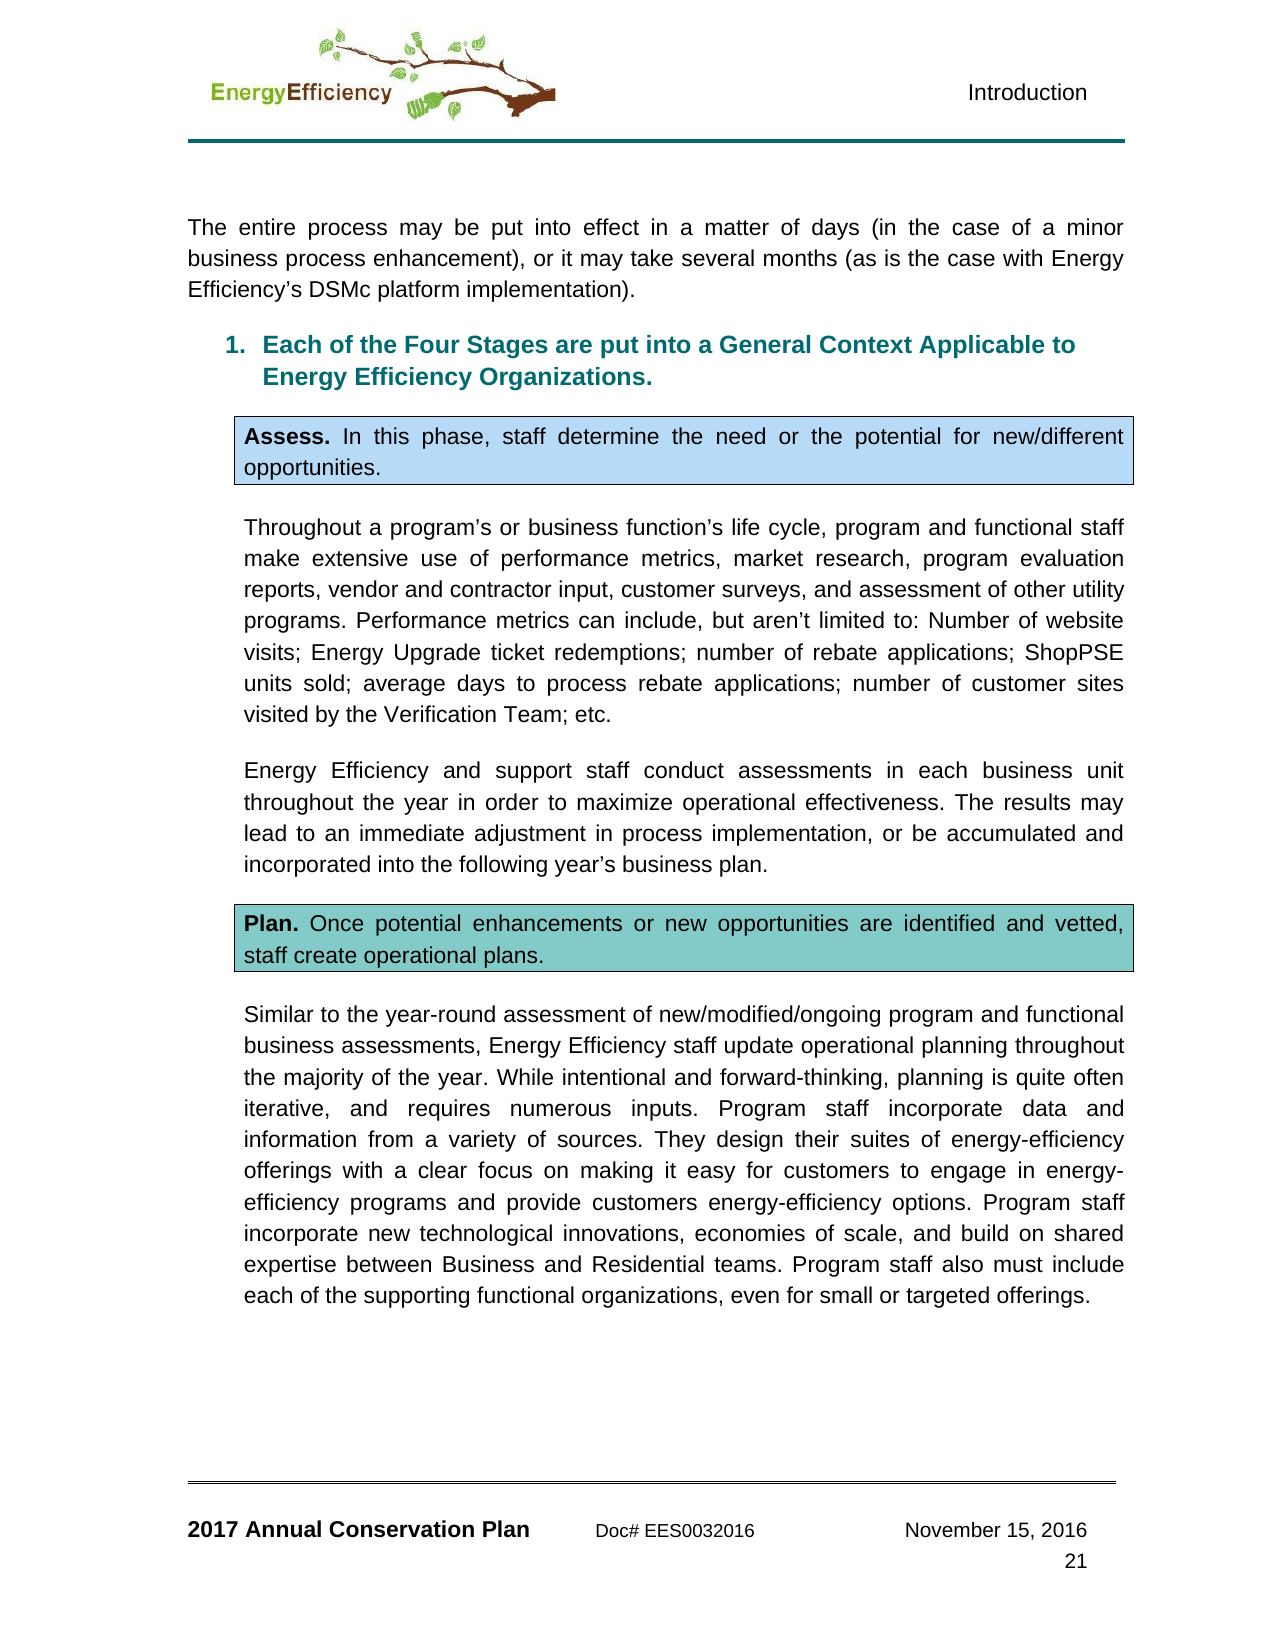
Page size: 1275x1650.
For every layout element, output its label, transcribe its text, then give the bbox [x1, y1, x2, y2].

text Similar to the year-round assessment of new/modified/ongoing program and functional business assessments, Energy Efficiency staff update operational planning throughout the majority of the year. While intentional and forward-thinking, planning is quite often iterative, and requires numerous inputs. Program staff incorporate data and information from a variety of sources. They design their suites of energy-efficiency offerings with a clear focus on making it easy for customers to engage in energy-efficiency programs and provide customers energy-efficiency options. Program staff incorporate new technological innovations, economies of scale, and build on shared expertise between Business and Residential teams. Program staff also must include each of the supporting functional organizations, even for small or targeted offerings. [244, 997, 1125, 1310]
subtitle Each of the Four Stages are put into a General Context Applicable to Energy Efficiency Organizations. [225, 329, 1125, 391]
text The entire process may be put into effect in a matter of days (in the case of a minor business process enhancement), or it may take several months (as is the case with Energy Efficiency’s DSMc platform implementation). [187, 210, 1125, 304]
text Plan. Once potential enhancements or new opportunities are identified and vetted, staff create operational plans. [235, 905, 1133, 971]
picture [180, 27, 556, 122]
text Assess. In this phase, staff determine the need or the potential for new/different opportunities. [235, 417, 1133, 484]
text Throughout a program’s or business function’s life cycle, program and functional staff make extensive use of performance metrics, market research, program evaluation reports, vendor and contractor input, customer surveys, and assessment of other utility programs. Performance metrics can include, but aren’t limited to: Number of website visits; Energy Upgrade ticket redemptions; number of rebate applications; ShopPSE units sold; average days to process rebate applications; number of customer sites visited by the Verification Team; etc. [244, 510, 1125, 729]
text Energy Efficiency and support staff conduct assessments in each business unit throughout the year in order to maximize operational effectiveness. The results may lead to an immediate adjustment in process implementation, or be accumulated and incorporated into the following year’s business plan. [244, 754, 1125, 879]
